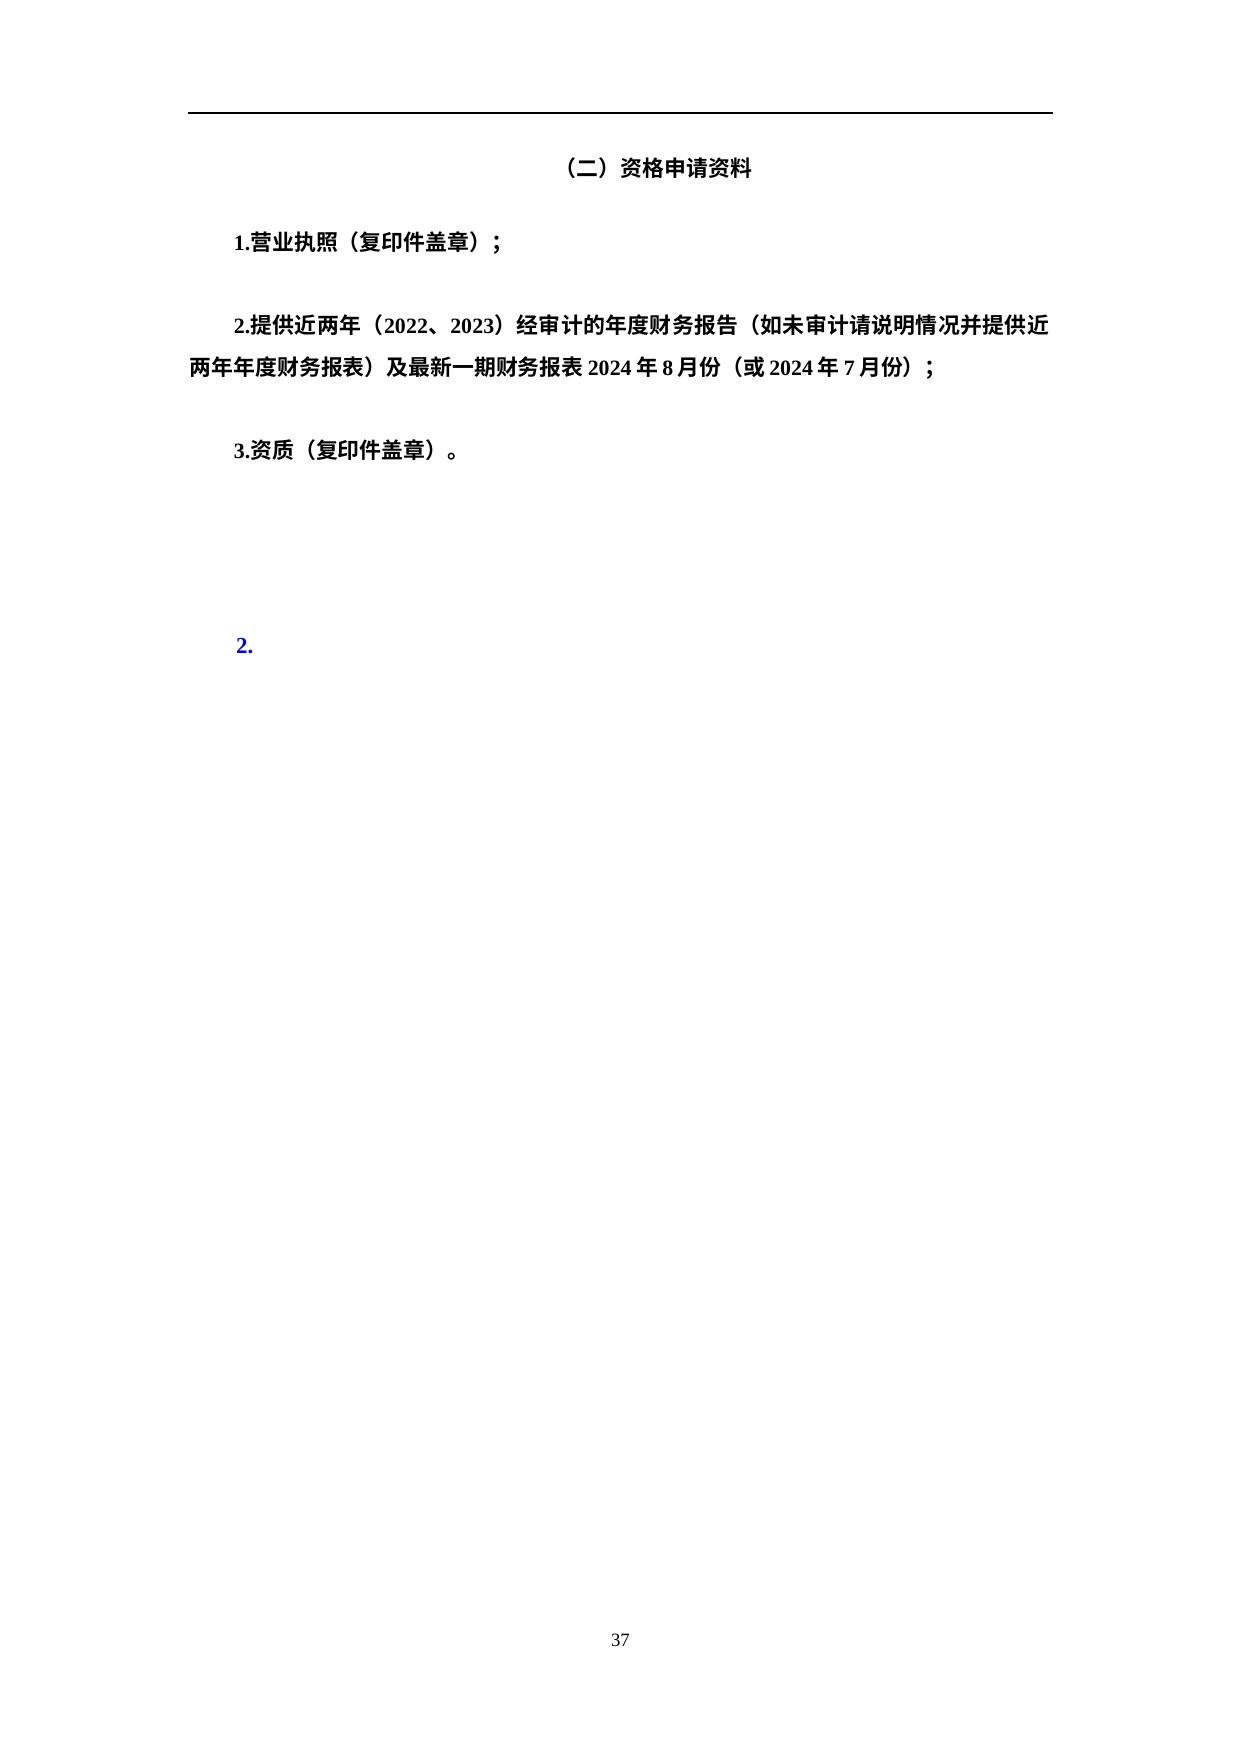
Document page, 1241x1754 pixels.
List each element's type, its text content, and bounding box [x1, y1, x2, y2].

text 2.提供近两年（2022、2023）经审计的年度财务报告（如未审计请说明情况并提供近两年年度财务报表）及最新一期财务报表2024年8月份（或2024年7月份）； [189, 300, 1051, 383]
text （二）资格申请资料 [189, 151, 1051, 183]
text 3.资质（复印件盖章）。 [189, 425, 1051, 467]
text 1.营业执照（复印件盖章）； [189, 217, 1051, 258]
